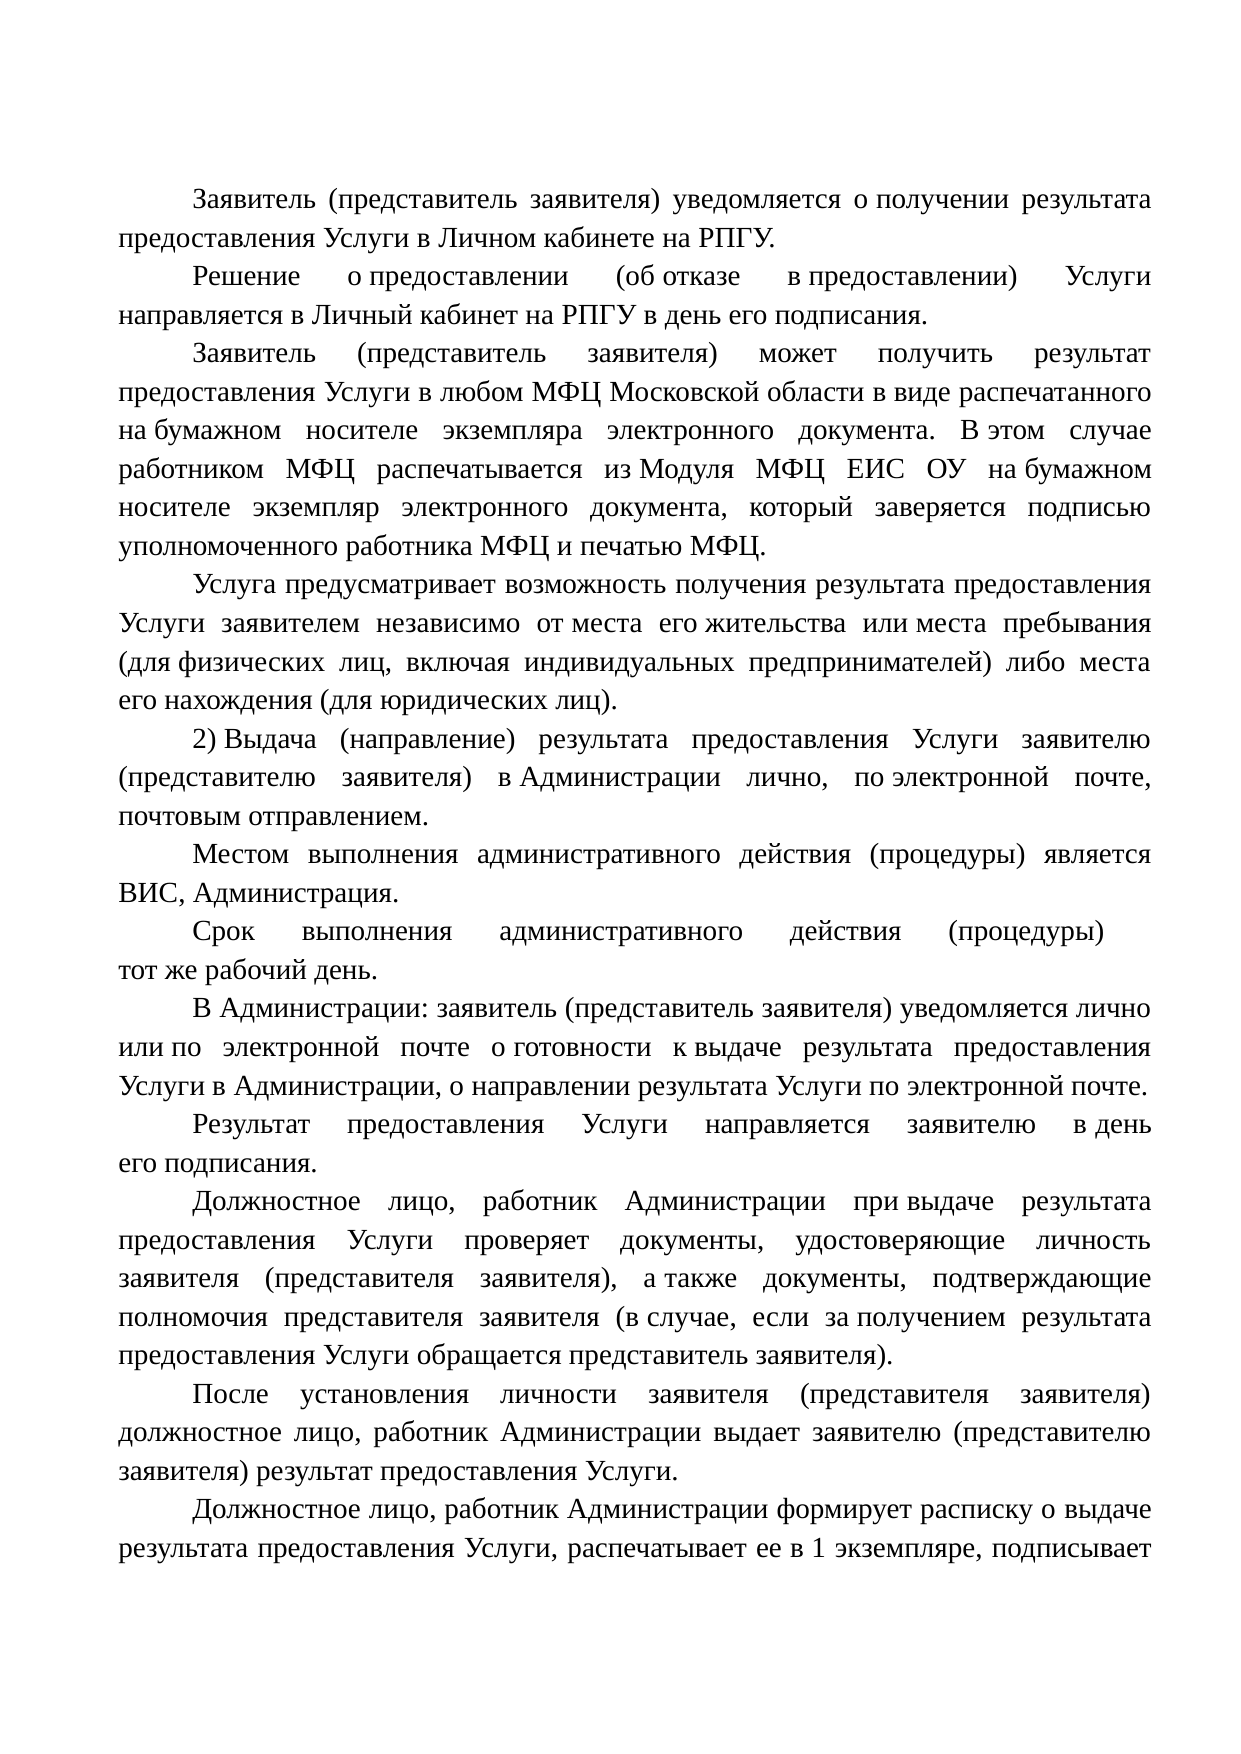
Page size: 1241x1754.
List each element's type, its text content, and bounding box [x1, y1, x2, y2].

text Должностное лицо, работник Администрации при выдаче результата предоставления Услуги проверяет документы, удостоверяющие личность заявителя (представителя заявителя), а также документы, подтверждающие полномочия представителя заявителя (в случае, если за получением результата предоставления Услуги обращается представитель заявителя). [118, 1183, 1152, 1371]
text Заявитель (представитель заявителя) может получить результат предоставления Услуги в любом МФЦ Московской области в виде распечатанного на бумажном носителе экземпляра электронного документа. В этом случае работником МФЦ распечатывается из Модуля МФЦ ЕИС ОУ на бумажном носителе экземпляр электронного документа, который заверяется подписью уполномоченного работника МФЦ и печатью МФЦ. [118, 335, 1152, 562]
text 2) Выдача (направление) результата предоставления Услуги заявителю (представителю заявителя) в Администрации лично, по электронной почте, почтовым отправлением. [118, 721, 1152, 831]
text После установления личности заявителя (представителя заявителя) должностное лицо, работник Администрации выдает заявителю (представителю заявителя) результат предоставления Услуги. [118, 1376, 1152, 1487]
text Результат предоставления Услуги направляется заявителю в день его подписания. [118, 1106, 1152, 1178]
text Решение о предоставлении (об отказе в предоставлении) Услуги направляется в Личный кабинет на РПГУ в день его подписания. [118, 258, 1152, 330]
text Услуга предусматривает возможность получения результата предоставления Услуги заявителем независимо от места его жительства или места пребывания (для физических лиц, включая индивидуальных предпринимателей) либо места его нахождения (для юридических лиц). [118, 567, 1152, 716]
text Заявитель (представитель заявителя) уведомляется о получении результата предоставления Услуги в Личном кабинете на РПГУ. [118, 181, 1152, 253]
text Срок выполнения административного действия (процедуры) тот же рабочий день. [118, 913, 1152, 986]
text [118, 1492, 1152, 1564]
text В Администрации: заявитель (представитель заявителя) уведомляется лично или по электронной почте о готовности к выдаче результата предоставления Услуги в Администрации, о направлении результата Услуги по электронной почте. [118, 991, 1152, 1101]
text Местом выполнения административного действия (процедуры) является ВИС, Администрация. [118, 836, 1152, 908]
